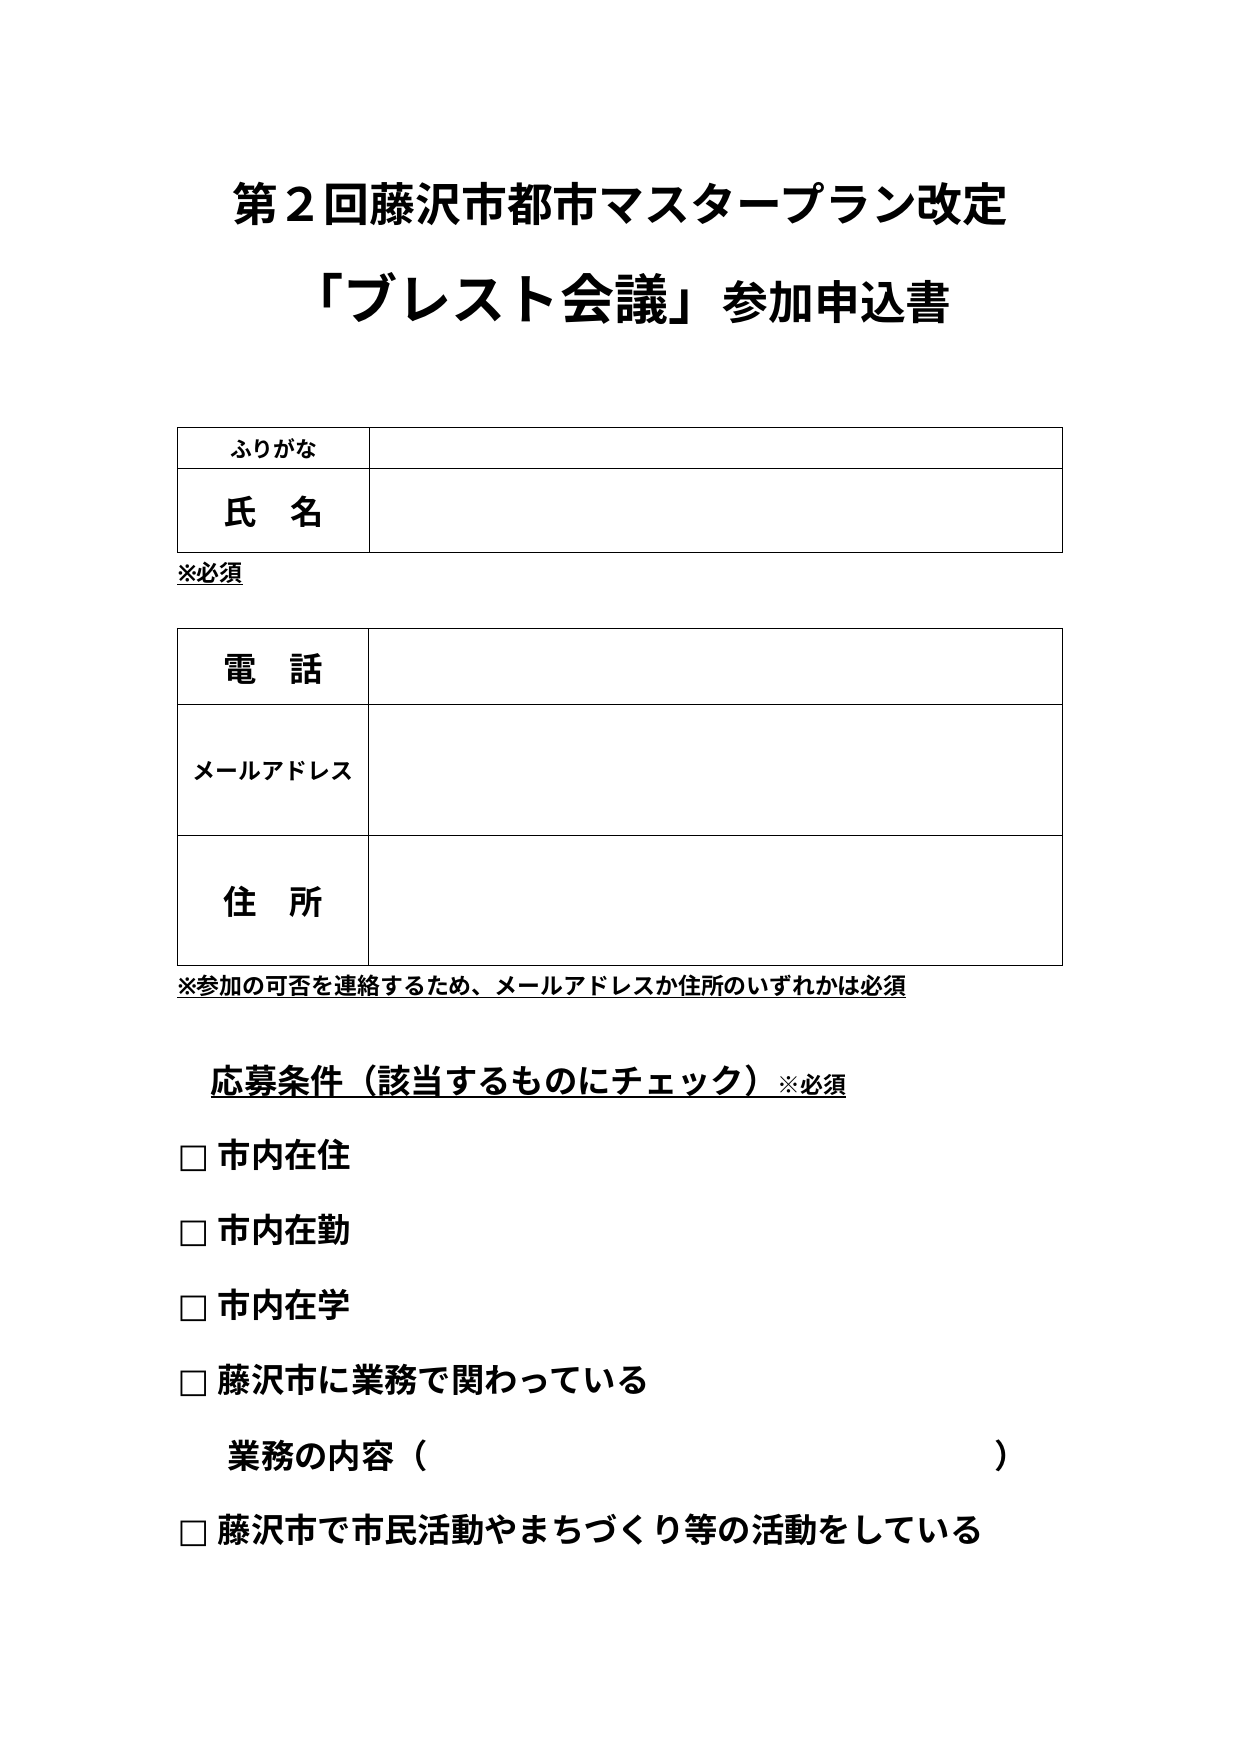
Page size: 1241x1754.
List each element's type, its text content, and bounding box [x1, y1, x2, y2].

text □ 藤沢市に業務で関わっている [177, 1341, 1063, 1416]
table_header [369, 629, 1062, 704]
text ※必須 [177, 553, 1063, 590]
table_header ふりがな [178, 428, 369, 467]
table_cell 住 所 [178, 836, 368, 965]
text 応募条件（該当するものにチェック）※必須 [177, 1041, 1063, 1116]
text ※参加の可否を連絡するため、メールアドレスか住所のいずれかは必須 [177, 966, 1063, 1003]
table_header [370, 428, 1062, 467]
text □ 藤沢市で市民活動やまちづくり等の活動をしている [177, 1491, 1063, 1566]
table_cell 氏 名 [178, 469, 369, 552]
text □ 市内在住 [177, 1116, 1063, 1191]
table_header 電 話 [178, 629, 368, 704]
text □ 市内在勤 [177, 1191, 1063, 1266]
text 第２回藤沢市都市マスタープラン改定 [177, 164, 1063, 239]
text 「ブレスト会議」参加申込書 [177, 239, 1063, 352]
table_cell [369, 836, 1062, 965]
text □ 市内在学 [177, 1266, 1063, 1341]
table_cell メールアドレス [178, 705, 368, 834]
text 業務の内容（ ） [177, 1416, 1063, 1491]
table_cell [370, 469, 1062, 552]
table_cell [369, 705, 1062, 834]
